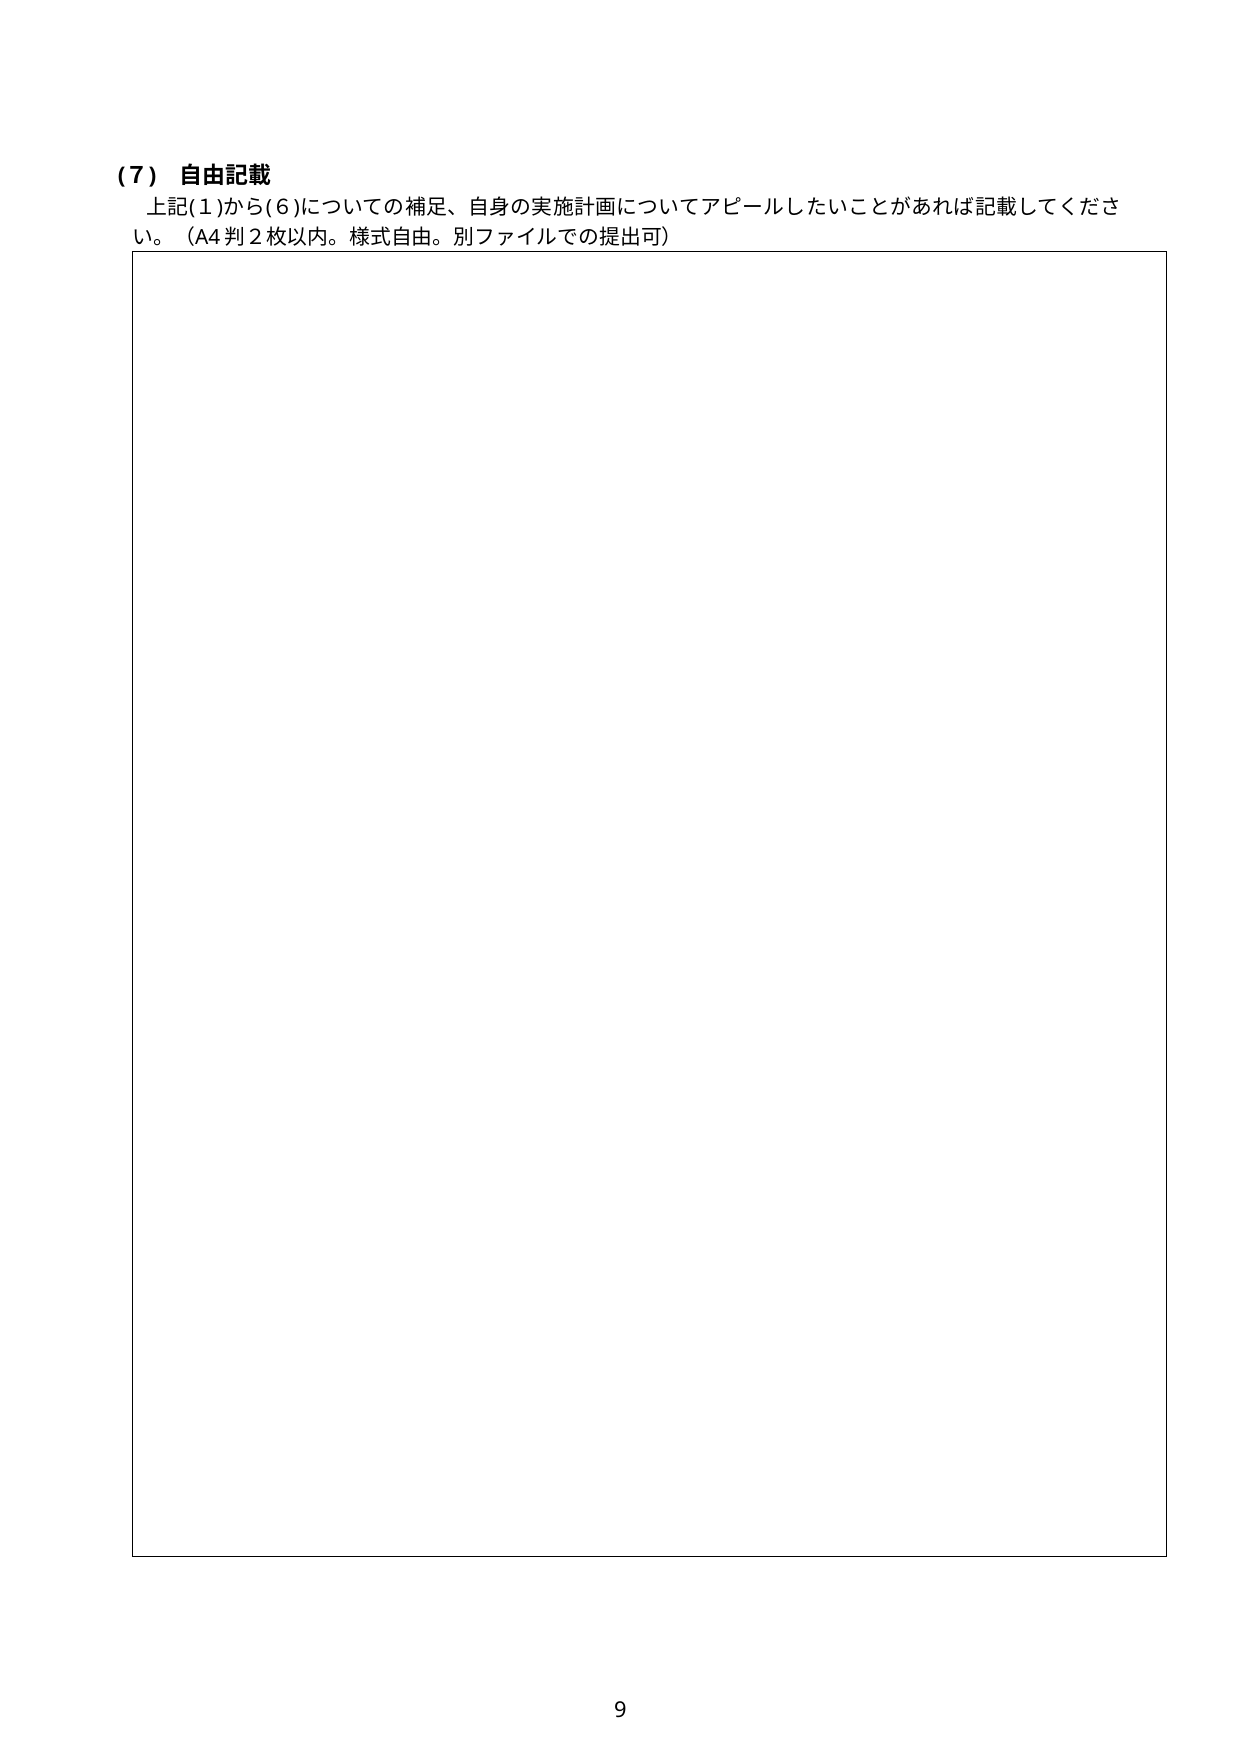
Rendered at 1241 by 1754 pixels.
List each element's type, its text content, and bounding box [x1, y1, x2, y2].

table_header [133, 252, 1166, 1556]
text (７) 自由記載 [118, 157, 1123, 190]
text 上記(１)から(６)についての補足、自身の実施計画についてアピールしたいことがあれば記載してください。（A4判２枚以内。様式自由。別ファイルでの提出可） [132, 190, 1123, 251]
